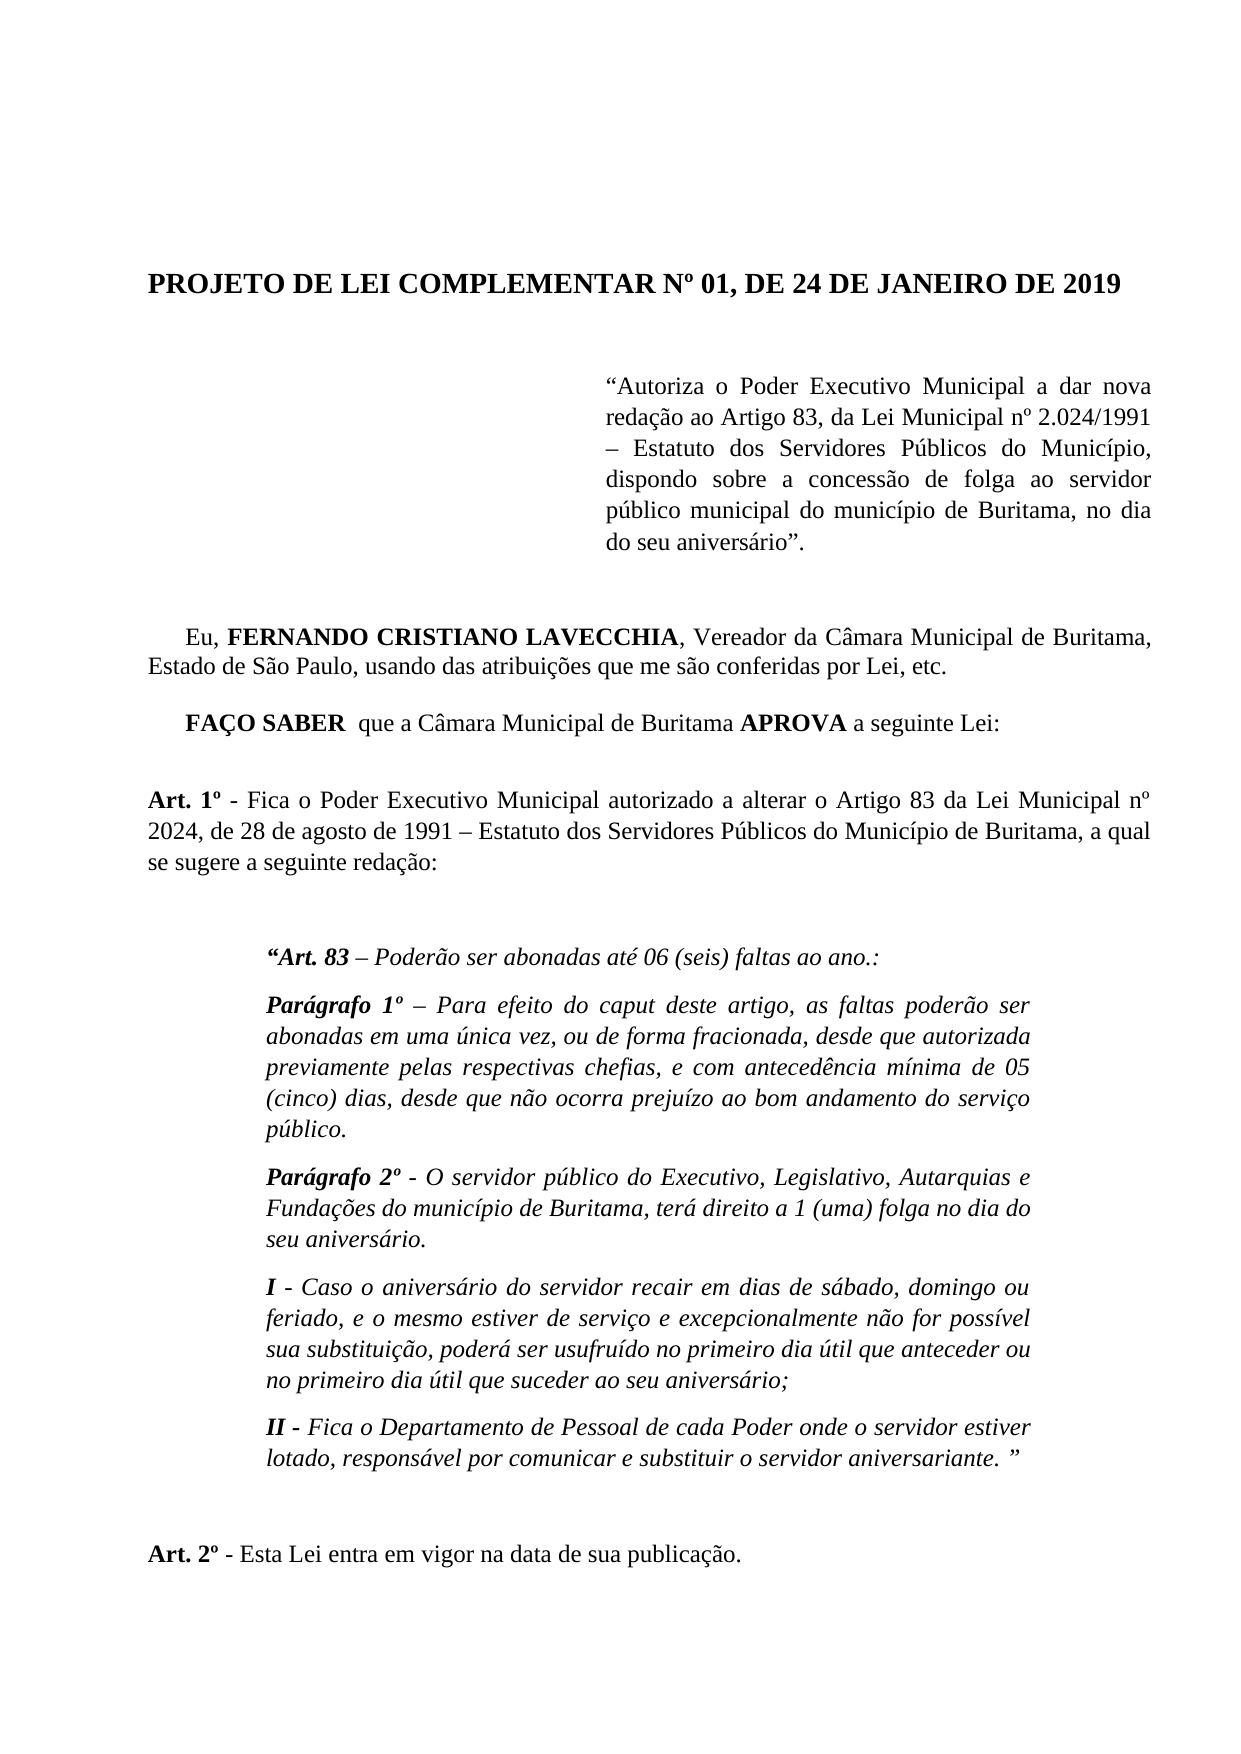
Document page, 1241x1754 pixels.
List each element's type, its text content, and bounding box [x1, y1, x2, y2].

text Parágrafo 2º - O servidor público do Executivo, Legislativo, Autarquias e Fundações do município de Buritama, terá direito a 1 (uma) folga no dia do seu aniversário. [266, 1162, 1034, 1253]
text Art. 2º - Esta Lei entra em vigor na data de sua publicação. [148, 1539, 1152, 1568]
text “Autoriza o Poder Executivo Municipal a dar nova redação ao Artigo 83, da Lei Municipal nº 2.024/1991 – Estatuto dos Servidores Públicos do Município, dispondo sobre a concessão de folga ao servidor público municipal do município de Buritama, no dia do seu aniversário”. [606, 371, 1152, 555]
text FAÇO SABER que a Câmara Municipal de Buritama APROVA a seguinte Lei: [148, 708, 1152, 737]
text Parágrafo 1º – Para efeito do caput deste artigo, as faltas poderão ser abonadas em uma única vez, ou de forma fracionada, desde que autorizada previamente pelas respectivas chefias, e com antecedência mínima de 05 (cinco) dias, desde que não ocorra prejuízo ao bom andamento do serviço público. [266, 990, 1034, 1143]
text Art. 1º - Fica o Poder Executivo Municipal autorizado a alterar o Artigo 83 da Lei Municipal nº 2024, de 28 de agosto de 1991 – Estatuto dos Servidores Públicos do Município de Buritama, a qual se sugere a seguinte redação: [148, 785, 1152, 876]
text Eu, FERNANDO CRISTIANO LAVECCHIA, Vereador da Câmara Municipal de Buritama, Estado de São Paulo, usando das atribuições que me são conferidas por Lei, etc. [148, 622, 1152, 679]
text II - Fica o Departamento de Pessoal de cada Poder onde o servidor estiver lotado, responsável por comunicar e substituir o servidor aniversariante. ” [266, 1412, 1034, 1472]
text PROJETO DE LEI COMPLEMENTAR Nº 01, DE 24 DE JANEIRO DE 2019 [148, 266, 1152, 299]
text “Art. 83 – Poderão ser abonadas até 06 (seis) faltas ao ano.: [266, 942, 1034, 971]
text I - Caso o aniversário do servidor recair em dias de sábado, domingo ou feriado, e o mesmo estiver de serviço e excepcionalmente não for possível sua substituição, poderá ser usufruído no primeiro dia útil que anteceder ou no primeiro dia útil que suceder ao seu aniversário; [266, 1272, 1034, 1393]
